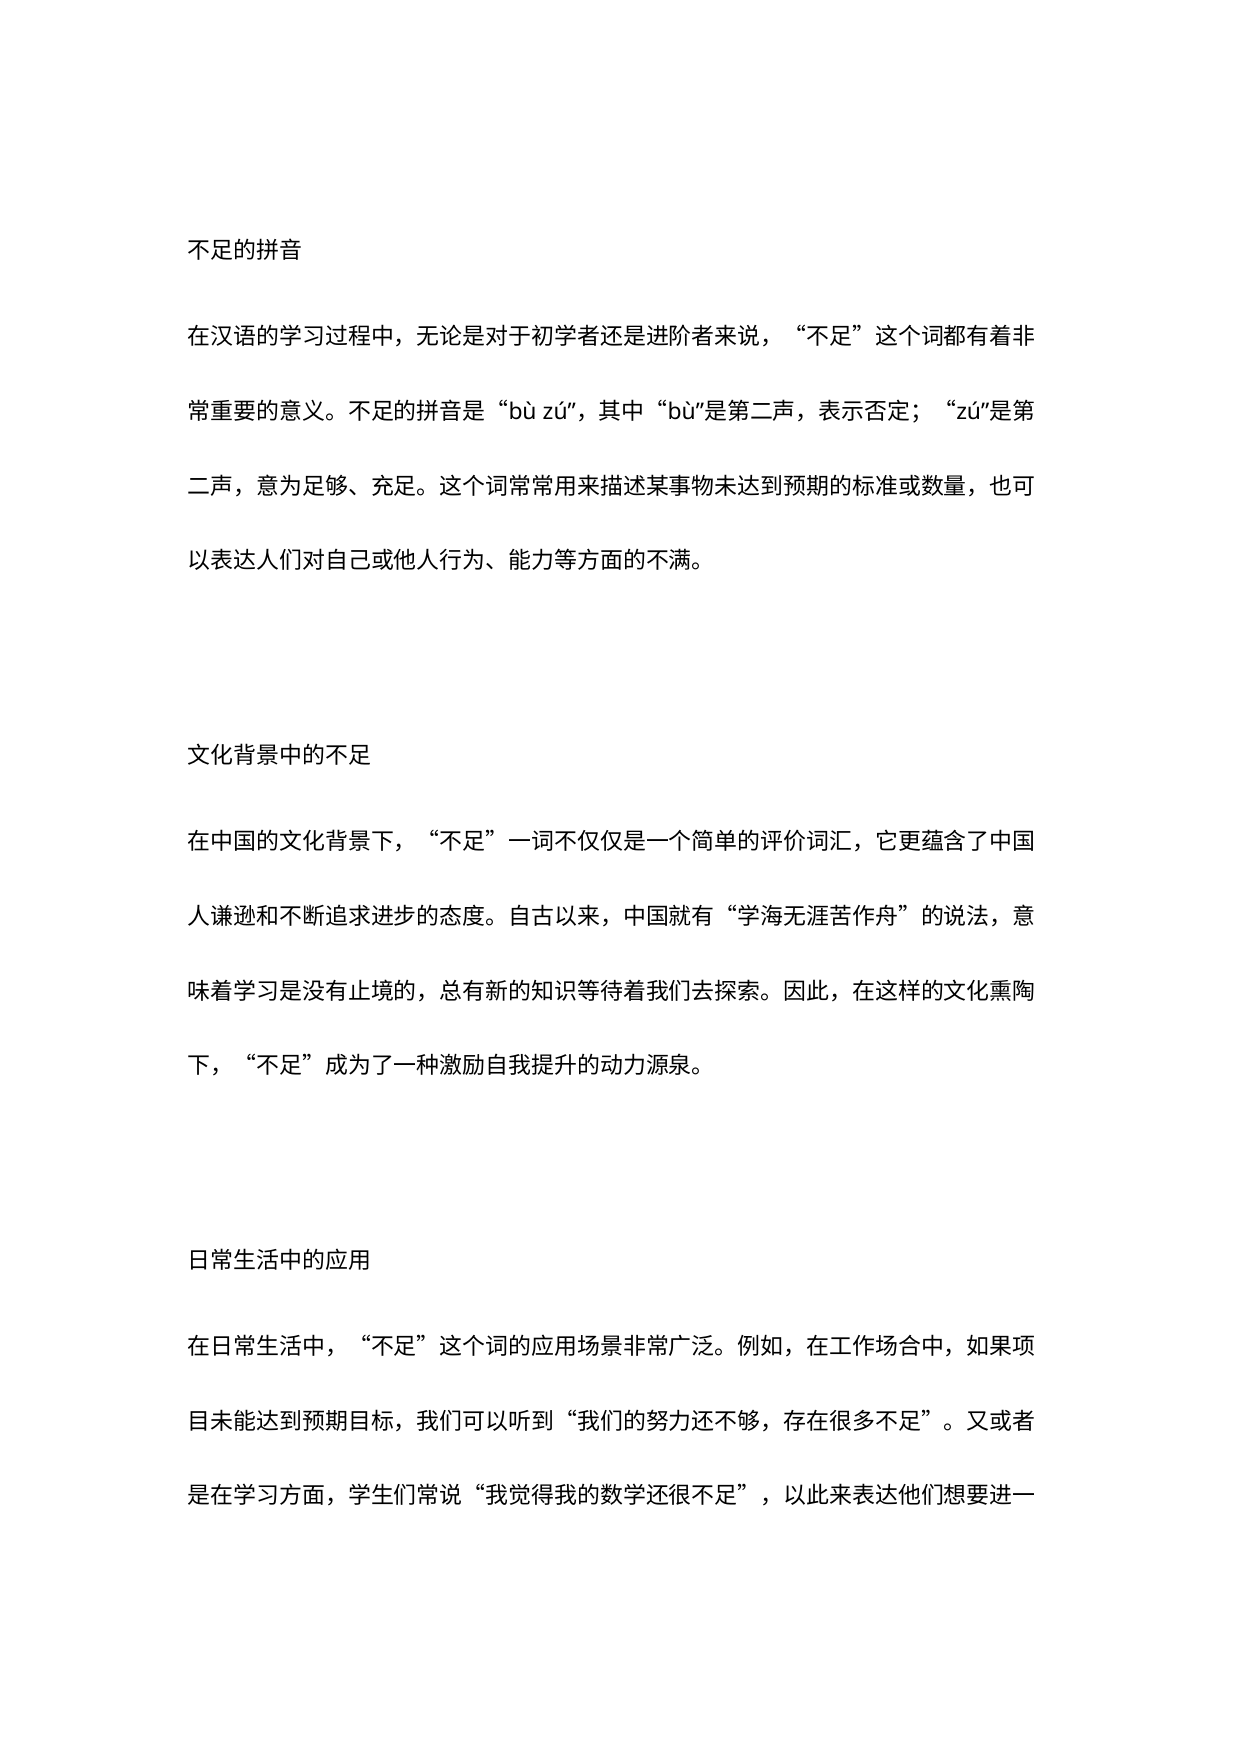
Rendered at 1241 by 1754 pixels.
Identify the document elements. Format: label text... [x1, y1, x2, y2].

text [187, 1312, 1053, 1527]
text 日常生活中的应用 [187, 1226, 1053, 1291]
text 在汉语的学习过程中，无论是对于初学者还是进阶者来说，“不足”这个词都有着非常重要的意义。不足的拼音是“bù zú”，其中“bù”是第二声，表示否定；“zú”是第二声，意为足够、充足。这个词常常用来描述某事物未达到预期的标准或数量，也可以表达人们对自己或他人行为、能力等方面的不满。 [187, 302, 1053, 591]
text 不足的拼音 [187, 216, 1053, 281]
text 在中国的文化背景下，“不足”一词不仅仅是一个简单的评价词汇，它更蕴含了中国人谦逊和不断追求进步的态度。自古以来，中国就有“学海无涯苦作舟”的说法，意味着学习是没有止境的，总有新的知识等待着我们去探索。因此，在这样的文化熏陶下，“不足”成为了一种激励自我提升的动力源泉。 [187, 807, 1053, 1096]
text 文化背景中的不足 [187, 721, 1053, 786]
